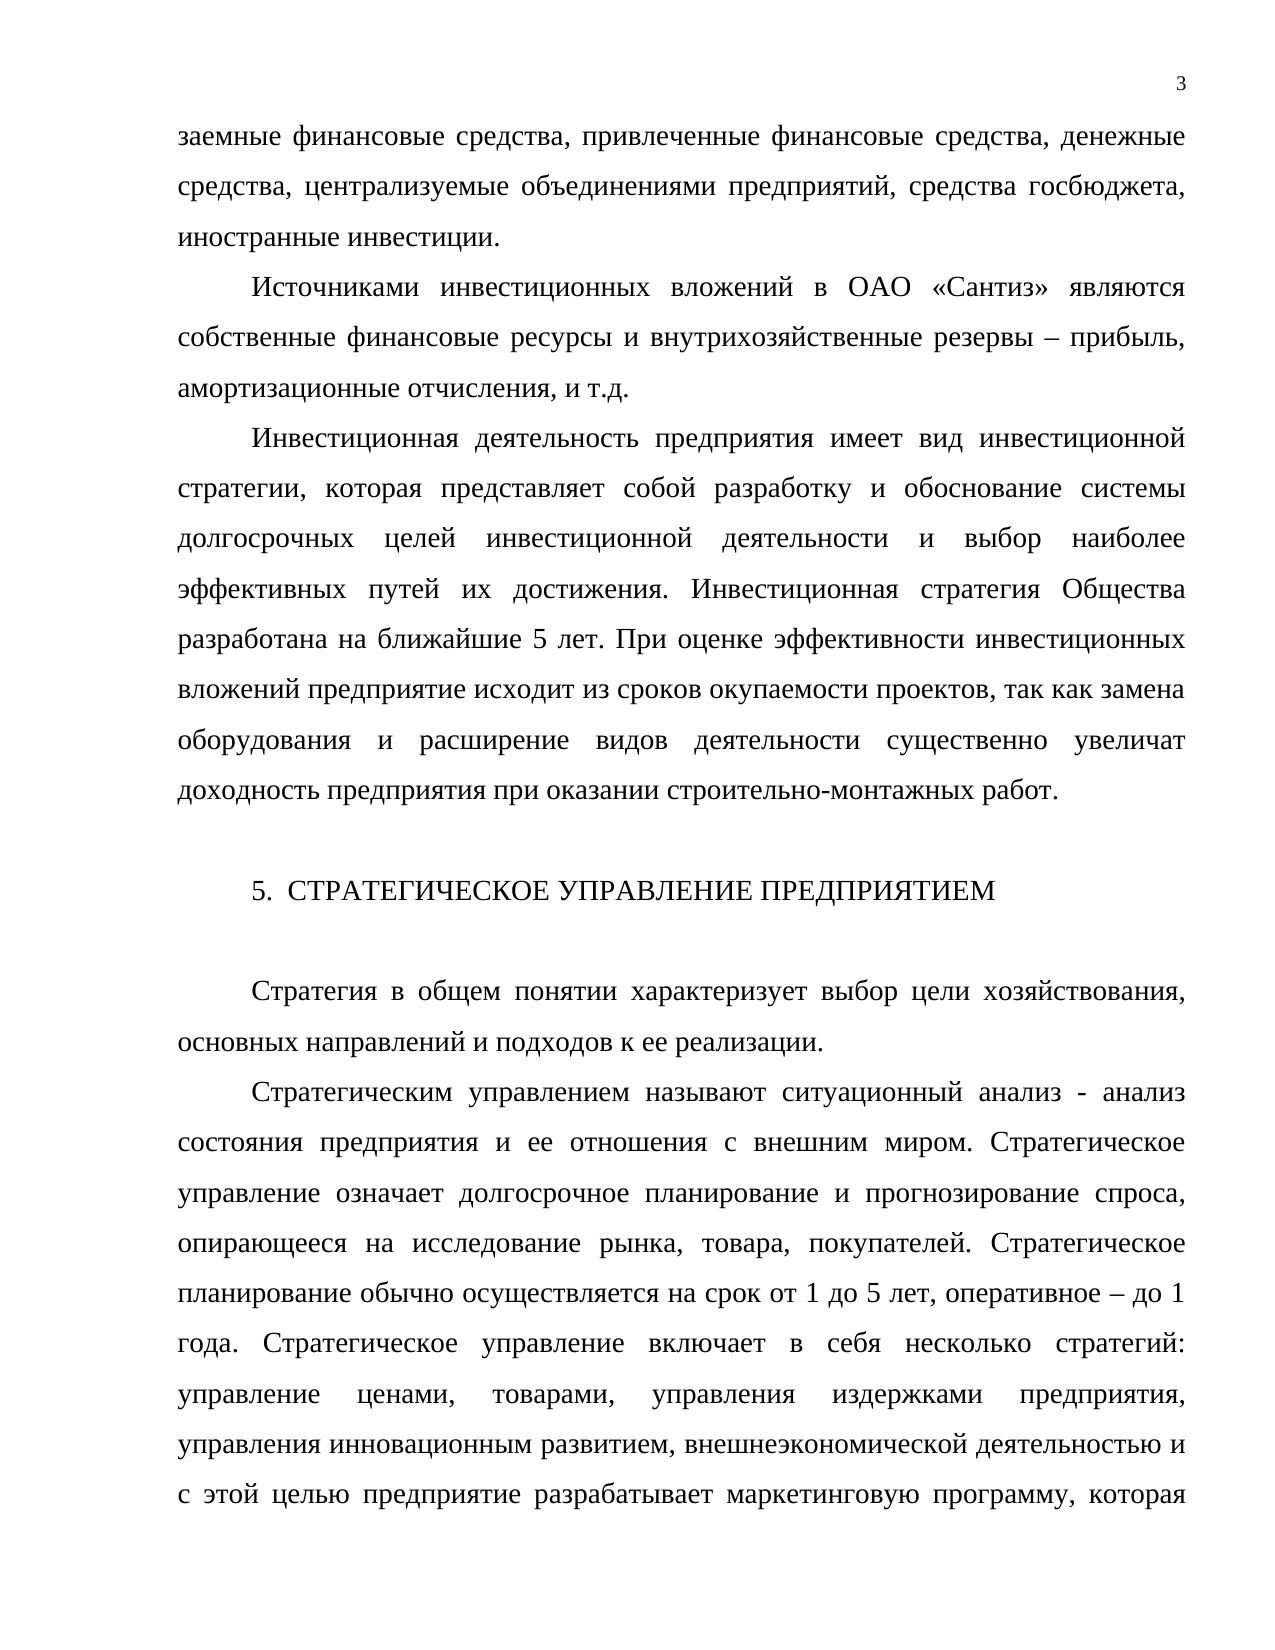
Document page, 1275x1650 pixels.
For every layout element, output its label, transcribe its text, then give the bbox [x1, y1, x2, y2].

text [177, 118, 1186, 252]
text Инвестиционная деятельность предприятия имеет вид инвестиционной стратегии, которая представляет собой разработку и обоснование системы долгосрочных целей инвестиционной деятельности и выбор наиболее эффективных путей их достижения. Инвестиционная стратегия Общества разработана на ближайшие 5 лет. При оценке эффективности инвестиционных вложений предприятие исходит из сроков окупаемости проектов, так как замена оборудования и расширение видов деятельности существенно увеличат доходность предприятия при оказании строительно-монтажных работ. [177, 420, 1186, 806]
text Источниками инвестиционных вложений в ОАО «Сантиз» являются собственные финансовые ресурсы и внутрихозяйственные резервы – прибыль, амортизационные отчисления, и т.д. [177, 269, 1186, 403]
text Стратегия в общем понятии характеризует выбор цели хозяйствования, основных направлений и подходов к ее реализации. [177, 973, 1186, 1057]
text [177, 1074, 1186, 1510]
text 5. СТРАТЕГИЧЕСКОЕ УПРАВЛЕНИЕ ПРЕДПРИЯТИЕМ [177, 873, 1186, 906]
